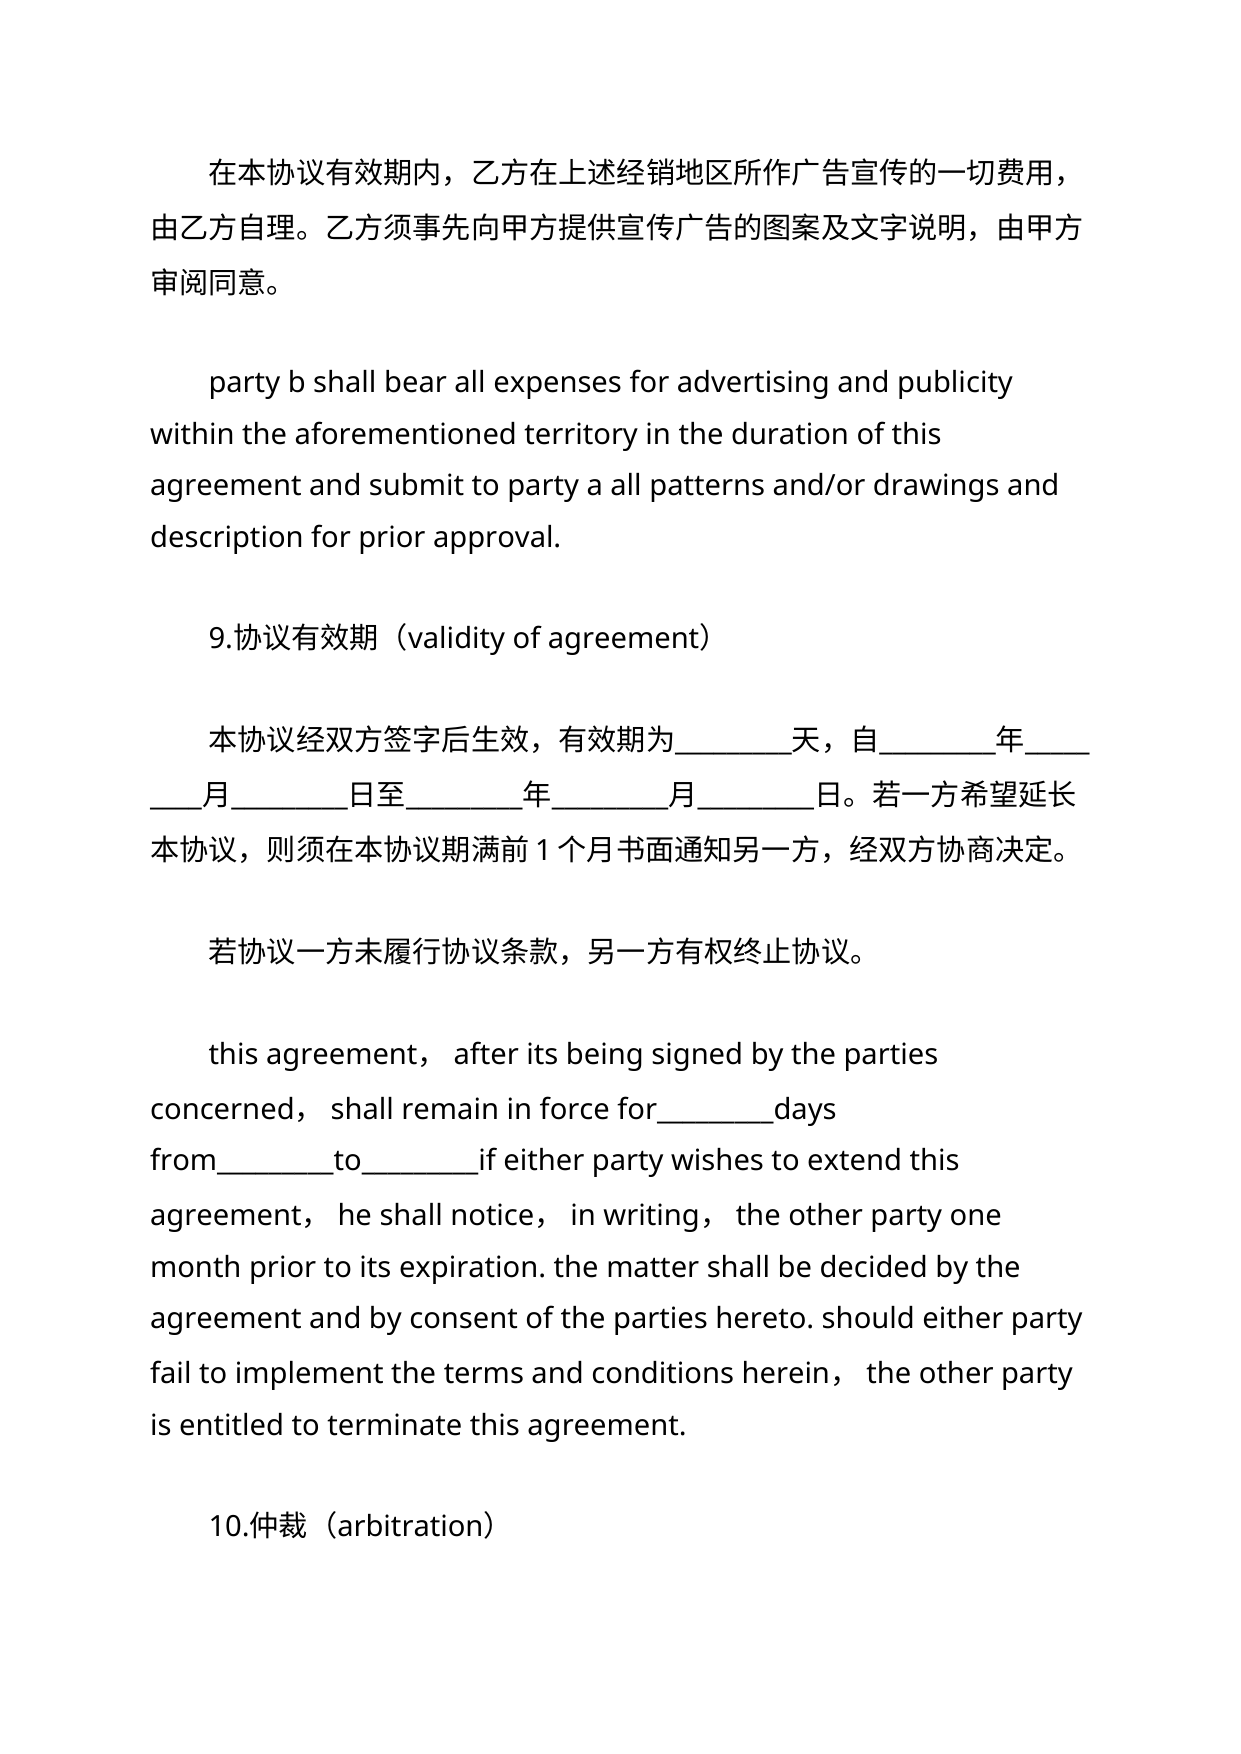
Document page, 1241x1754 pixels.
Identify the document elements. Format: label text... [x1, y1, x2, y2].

text 在本协议有效期内，乙方在上述经销地区所作广告宣传的一切费用，由乙方自理。乙方须事先向甲方提供宣传广告的图案及文字说明，由甲方审阅同意。 [150, 150, 1090, 302]
text party b shall bear all expenses for advertising and publicity within the aforementioned territory in the duration of this agreement and submit to party a all patterns and/or drawings and description for prior approval. [150, 362, 1090, 556]
text 本协议经双方签字后生效，有效期为_________天，自_________年_________月_________日至_________年_________月_________日。若一方希望延长本协议，则须在本协议期满前1个月书面通知另一方，经双方协商决定。 [150, 717, 1090, 869]
text this agreement， after its being signed by the parties concerned， shall remain in force for_________days from_________to_________if either party wishes to extend this agreement， he shall notice， in writing， the other party one month prior to its expiration. the matter shall be decided by the agreement and by consent of the parties hereto. should either party fail to implement the terms and conditions herein， the other party is entitled to terminate this agreement. [150, 1030, 1090, 1444]
text 若协议一方未履行协议条款，另一方有权终止协议。 [150, 929, 1090, 971]
text 10.仲裁（arbitration） [150, 1503, 1090, 1545]
text 9.协议有效期（validity of agreement） [150, 615, 1090, 657]
